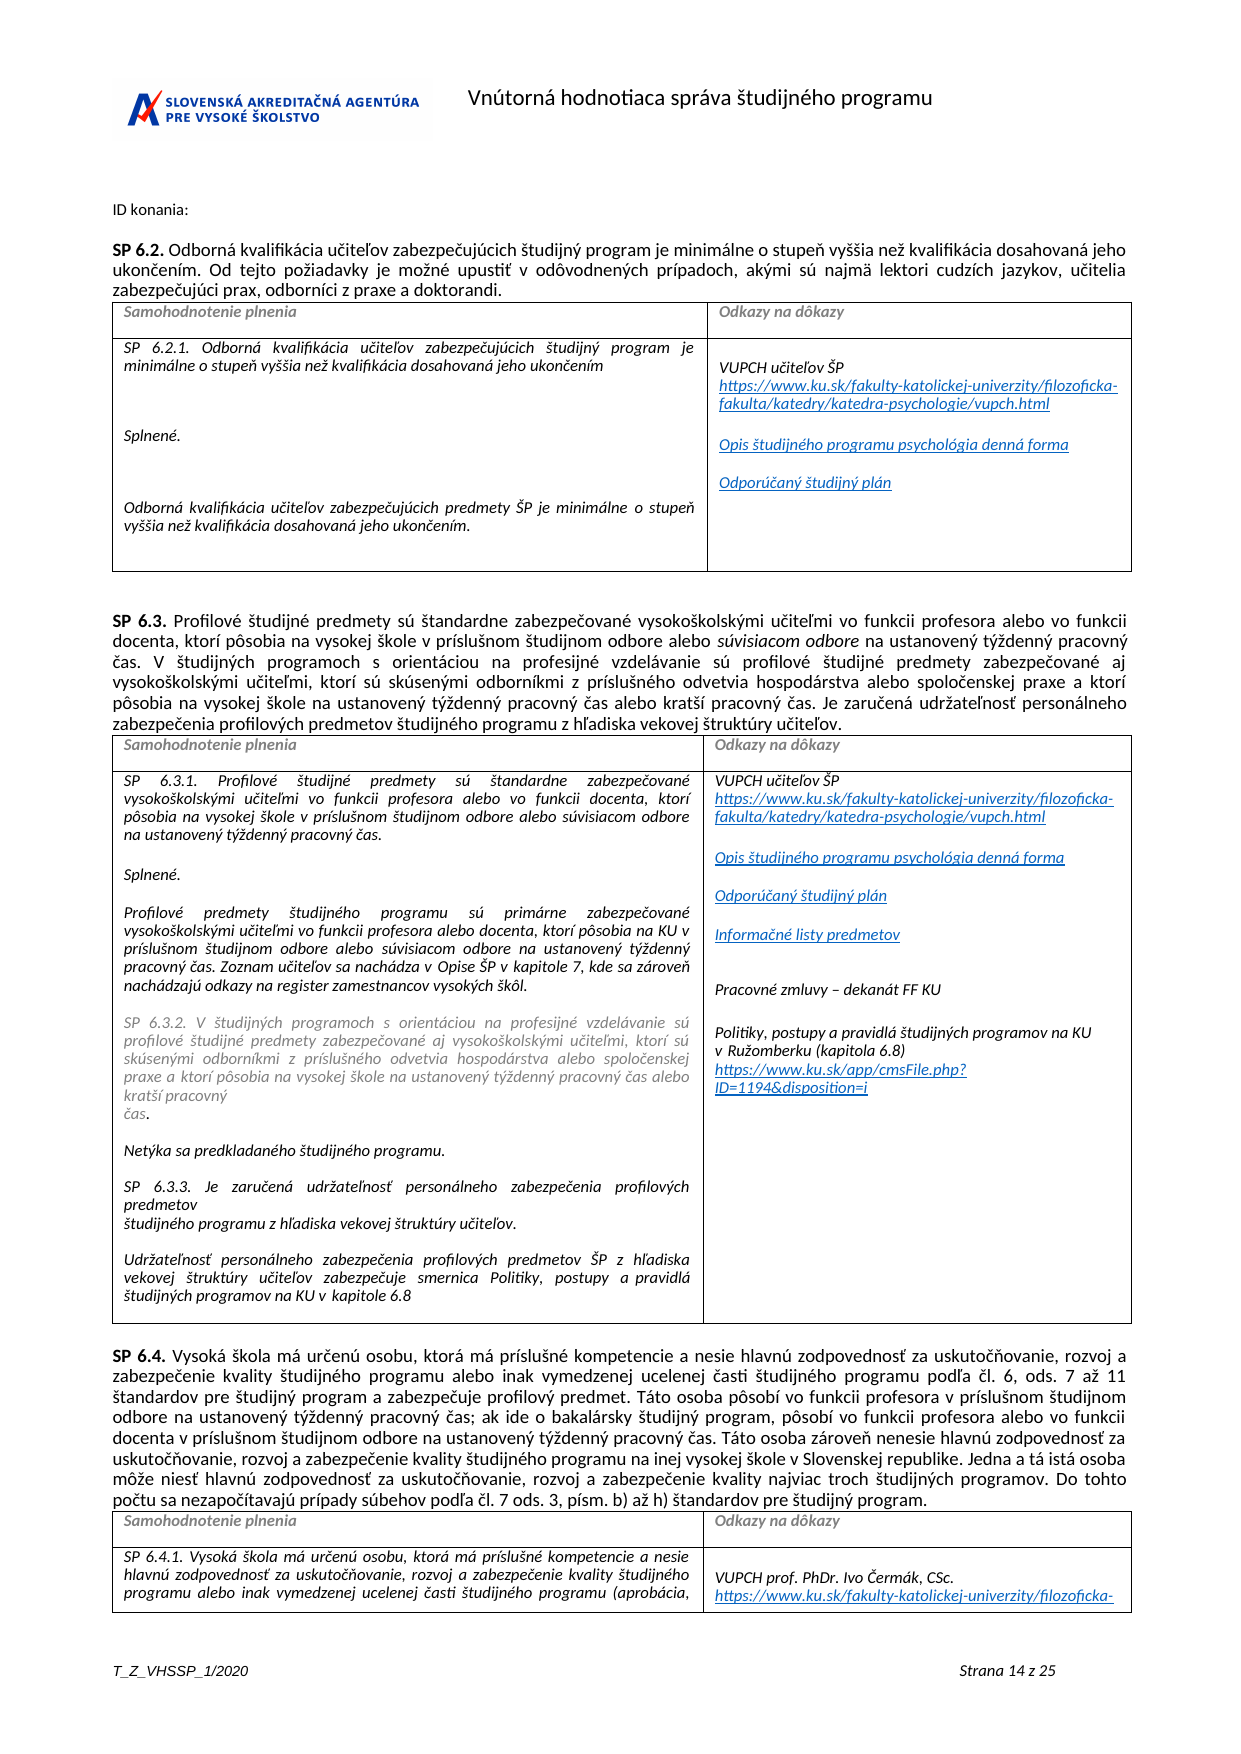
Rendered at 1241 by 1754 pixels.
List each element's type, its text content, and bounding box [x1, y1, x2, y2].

text SP 6.2. Odborná kvalifikácia učiteľov zabezpečujúcich študijný program je minimálne o stupeň vyššia než kvalifikácia dosahovaná jeho ukončením. Od tejto požiadavky je možné upustiť v odôvodnených prípadoch, akými sú najmä lektori cudzích jazykov, učitelia zabezpečujúci prax, odborníci z praxe a doktorandi. [112, 240, 1128, 302]
table_cell VUPCH učiteľov ŠP https://www.ku.sk/fakulty-katolickej-univerzity/filozoficka-fakulta/katedry/katedra-psychologie/vupch.html Opis študijného programu psychológia denná forma Odporúčaný študijný plán Informačné listy predmetov Pracovné zmluvy – dekanát FF KU Politiky, postupy a pravidlá študijných programov na KU v Ružomberku (kapitola 6.8) https://www.ku.sk/app/cmsFile.php?ID=1194&disposition=i [704, 772, 1131, 1323]
table_header Samohodnotenie plnenia [113, 303, 707, 337]
table_cell VUPCH učiteľov ŠP https://www.ku.sk/fakulty-katolickej-univerzity/filozoficka-fakulta/katedry/katedra-psychologie/vupch.html Opis študijného programu psychológia denná forma Odporúčaný študijný plán [708, 339, 1131, 571]
text SP 6.3. Profilové študijné predmety sú štandardne zabezpečované vysokoškolskými učiteľmi vo funkcii profesora alebo vo funkcii docenta, ktorí pôsobia na vysokej škole v príslušnom študijnom odbore alebo súvisiacom odbore na ustanovený týždenný pracovný čas. V študijných programoch s orientáciou na profesijné vzdelávanie sú profilové študijné predmety zabezpečované aj vysokoškolskými učiteľmi, ktorí sú skúsenými odborníkmi z príslušného odvetvia hospodárstva alebo spoločenskej praxe a ktorí pôsobia na vysokej škole na ustanovený týždenný pracovný čas alebo kratší pracovný čas. Je zaručená udržateľnosť personálneho zabezpečenia profilových predmetov študijného programu z hľadiska vekovej štruktúry učiteľov. [112, 611, 1128, 735]
table_cell SP 6.3.1. Profilové študijné predmety sú štandardne zabezpečované vysokoškolskými učiteľmi vo funkcii profesora alebo vo funkcii docenta, ktorí pôsobia na vysokej škole v príslušnom študijnom odbore alebo súvisiacom odbore na ustanovený týždenný pracovný čas. Splnené. Profilové predmety študijného programu sú primárne zabezpečované vysokoškolskými učiteľmi vo funkcii profesora alebo docenta, ktorí pôsobia na KU v príslušnom študijnom odbore alebo súvisiacom odbore na ustanovený týždenný pracovný čas. Zoznam učiteľov sa nachádza v Opise ŠP v kapitole 7, kde sa zároveň nachádzajú odkazy na register zamestnancov vysokých škôl. SP 6.3.2. V študijných programoch s orientáciou na profesijné vzdelávanie sú profilové študijné predmety zabezpečované aj vysokoškolskými učiteľmi, ktorí sú skúsenými odborníkmi z príslušného odvetvia hospodárstva alebo spoločenskej praxe a ktorí pôsobia na vysokej škole na ustanovený týždenný pracovný čas alebo kratší pracovný čas. Netýka sa predkladaného študijného programu. SP 6.3.3. Je zaručená udržateľnosť personálneho zabezpečenia profilových predmetov študijného programu z hľadiska vekovej štruktúry učiteľov. Udržateľnosť personálneho zabezpečenia profilových predmetov ŠP z hľadiska vekovej štruktúry učiteľov zabezpečuje smernica Politiky, postupy a pravidlá študijných programov na KU v kapitole 6.8 [113, 772, 703, 1323]
table_header Samohodnotenie plnenia [113, 1512, 703, 1547]
table_cell SP 6.2.1. Odborná kvalifikácia učiteľov zabezpečujúcich študijný program je minimálne o stupeň vyššia než kvalifikácia dosahovaná jeho ukončením Splnené. Odborná kvalifikácia učiteľov zabezpečujúcich predmety ŠP je minimálne o stupeň vyššia než kvalifikácia dosahovaná jeho ukončením. [113, 339, 707, 571]
table_header Samohodnotenie plnenia [113, 736, 703, 771]
picture [112, 78, 434, 141]
table_header Odkazy na dôkazy [708, 303, 1131, 337]
table_header Odkazy na dôkazy [704, 736, 1131, 771]
table_header Odkazy na dôkazy [704, 1512, 1131, 1547]
text SP 6.4. Vysoká škola má určenú osobu, ktorá má príslušné kompetencie a nesie hlavnú zodpovednosť za uskutočňovanie, rozvoj a zabezpečenie kvality študijného programu alebo inak vymedzenej ucelenej časti študijného programu podľa čl. 6, ods. 7 až 11 štandardov pre študijný program a zabezpečuje profilový predmet. Táto osoba pôsobí vo funkcii profesora v príslušnom študijnom odbore na ustanovený týždenný pracovný čas; ak ide o bakalársky študijný program, pôsobí vo funkcii profesora alebo vo funkcii docenta v príslušnom študijnom odbore na ustanovený týždenný pracovný čas. Táto osoba zároveň nenesie hlavnú zodpovednosť za uskutočňovanie, rozvoj a zabezpečenie kvality študijného programu na inej vysokej škole v Slovenskej republike. Jedna a tá istá osoba môže niesť hlavnú zodpovednosť za uskutočňovanie, rozvoj a zabezpečenie kvality najviac troch študijných programov. Do tohto počtu sa nezapočítavajú prípady súbehov podľa čl. 7 ods. 3, písm. b) až h) štandardov pre študijný program. [112, 1346, 1128, 1511]
